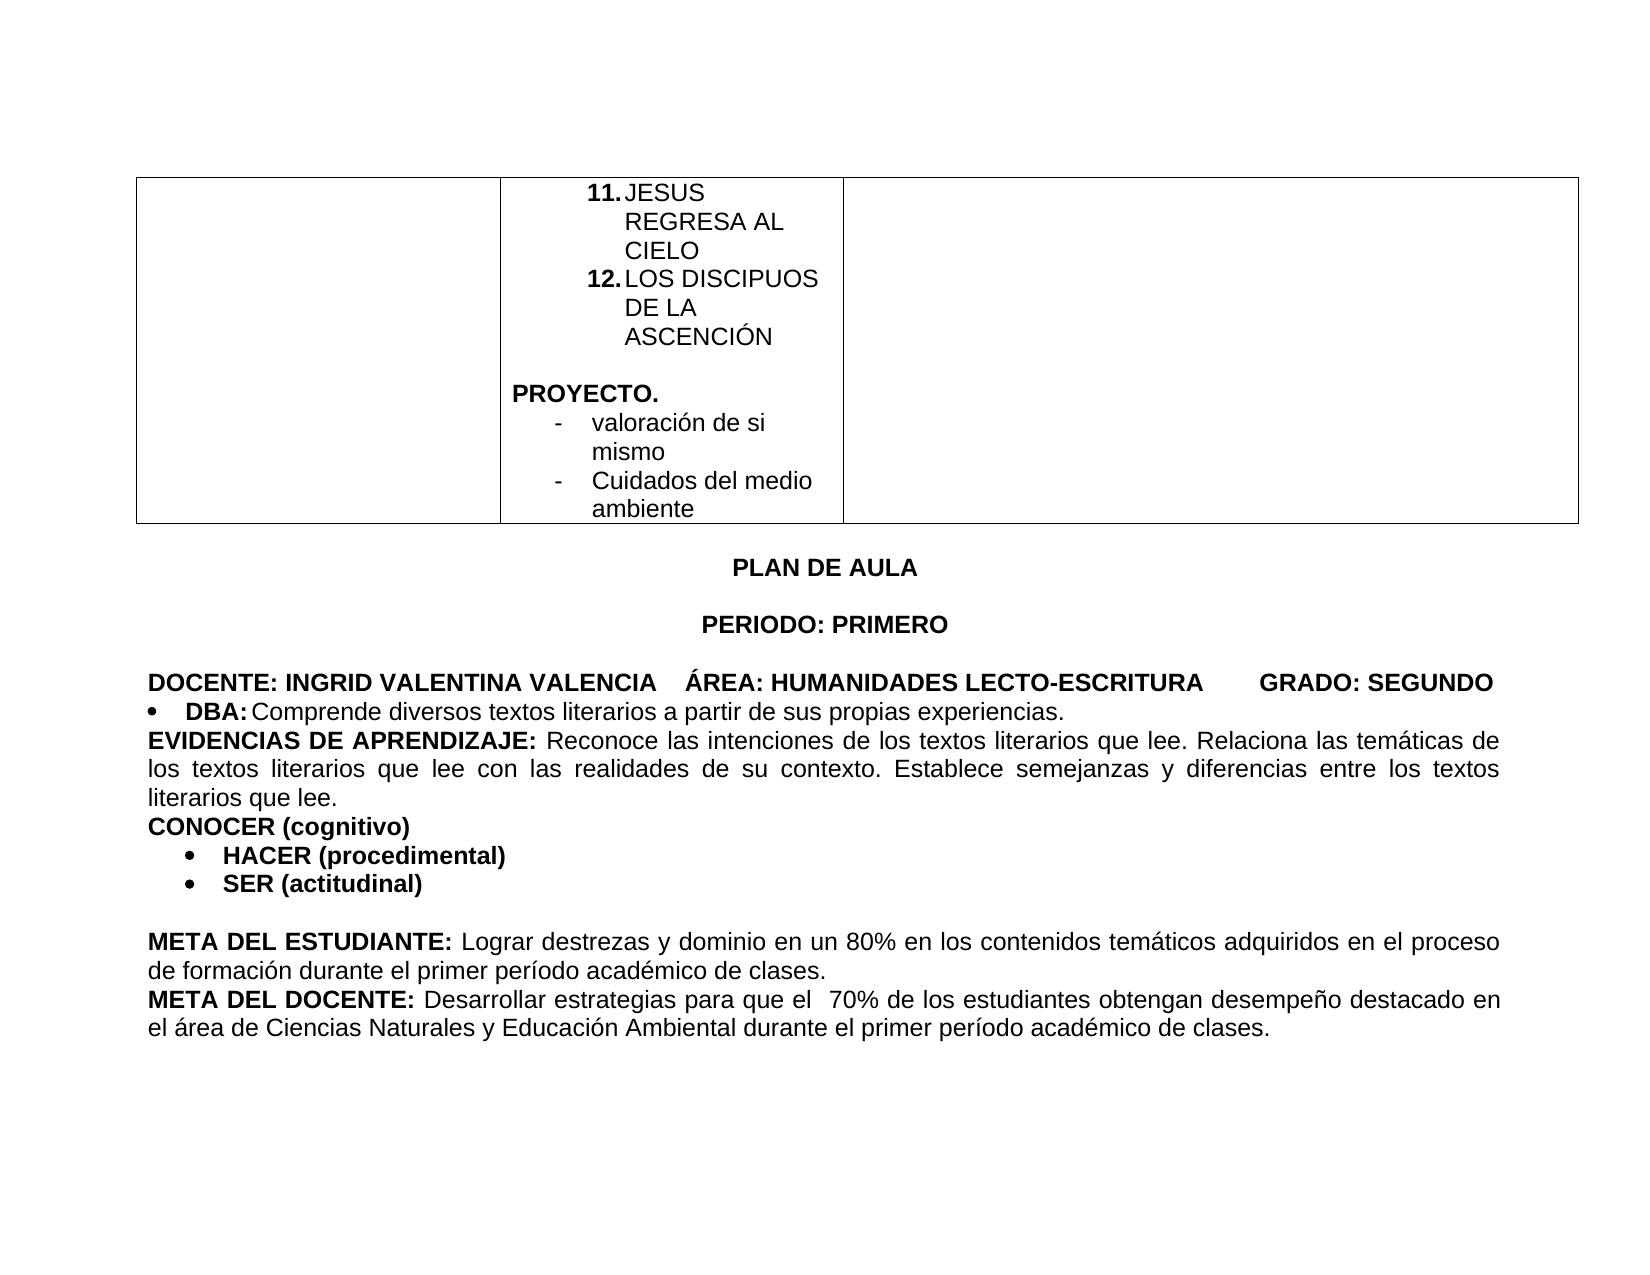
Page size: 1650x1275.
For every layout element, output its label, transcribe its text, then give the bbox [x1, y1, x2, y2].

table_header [501, 178, 843, 523]
list HACER (procedimental) [185, 841, 1502, 869]
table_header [844, 178, 1578, 523]
text PERIODO: PRIMERO [148, 611, 1502, 639]
list DBA: Comprende diversos textos literarios a partir de sus propias experiencias. [148, 697, 1502, 726]
text META DEL ESTUDIANTE: Lograr destrezas y dominio en un 80% en los contenidos temáticos adquiridos en el proceso de formación durante el primer período académico de clases. [148, 927, 1502, 984]
text EVIDENCIAS DE APRENDIZAJE: Reconoce las intenciones de los textos literarios que lee. Relaciona las temáticas de los textos literarios que lee con las realidades de su contexto. Establece semejanzas y diferencias entre los textos literarios que lee. [148, 726, 1502, 812]
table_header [137, 178, 500, 523]
text CONOCER (cognitivo) [148, 812, 1502, 841]
list SER (actitudinal) [185, 869, 1502, 898]
text META DEL DOCENTE: Desarrollar estrategias para que el 70% de los estudiantes obtengan desempeño destacado en el área de Ciencias Naturales y Educación Ambiental durante el primer período académico de clases. [148, 984, 1502, 1042]
text PLAN DE AULA [148, 553, 1502, 582]
text DOCENTE: INGRID VALENTINA VALENCIA ÁREA: HUMANIDADES LECTO-ESCRITURA GRADO: SEGUNDO [148, 668, 1502, 697]
